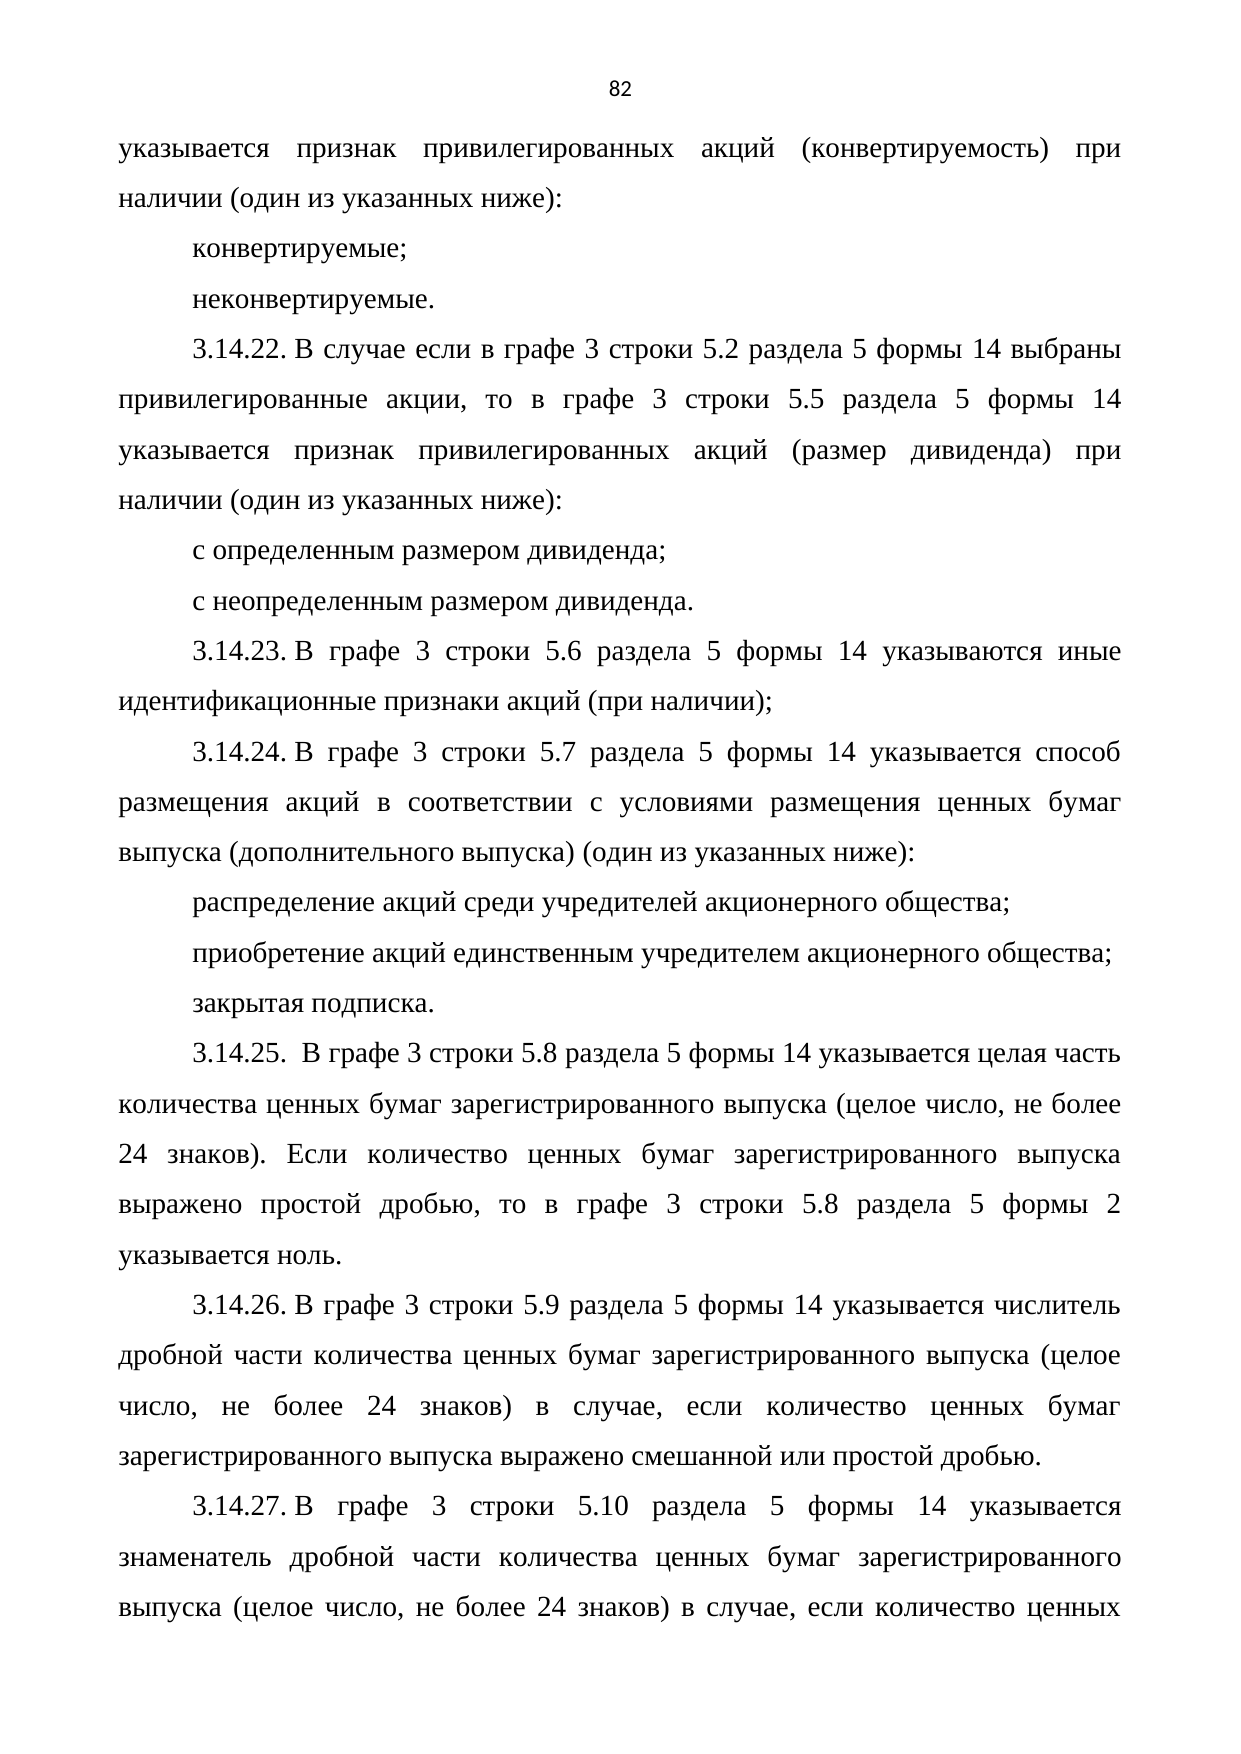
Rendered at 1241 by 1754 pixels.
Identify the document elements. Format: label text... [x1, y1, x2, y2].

list конвертируемые; [118, 231, 1122, 264]
list В графе 3 строки 5.7 раздела 5 формы 14 указывается способ размещения акций в соответствии с условиями размещения ценных бумаг выпуска (дополнительного выпуска) (один из указанных ниже): [118, 734, 1122, 868]
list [118, 130, 1122, 214]
list В графе 3 строки 5.8 раздела 5 формы 14 указывается целая часть количества ценных бумаг зарегистрированного выпуска (целое число, не более 24 знаков). Если количество ценных бумаг зарегистрированного выпуска выражено простой дробью, то в графе 3 строки 5.8 раздела 5 формы 2 указывается ноль. [118, 1036, 1122, 1270]
list В графе 3 строки 5.6 раздела 5 формы 14 указываются иные идентификационные признаки акций (при наличии); [118, 633, 1122, 717]
list В графе 3 строки 5.9 раздела 5 формы 14 указывается числитель дробной части количества ценных бумаг зарегистрированного выпуска (целое число, не более 24 знаков) в случае, если количество ценных бумаг зарегистрированного выпуска выражено смешанной или простой дробью. [118, 1287, 1122, 1472]
list неконвертируемые. [118, 281, 1122, 314]
list с неопределенным размером дивиденда. [118, 583, 1122, 616]
list закрытая подписка. [118, 985, 1122, 1019]
list с определенным размером дивиденда; [118, 532, 1122, 566]
list В случае если в графе 3 строки 5.2 раздела 5 формы 14 выбраны привилегированные акции, то в графе 3 строки 5.5 раздела 5 формы 14 указывается признак привилегированных акций (размер дивиденда) при наличии (один из указанных ниже): [118, 331, 1122, 516]
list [118, 1488, 1122, 1622]
list приобретение акций единственным учредителем акционерного общества; [118, 935, 1122, 968]
list распределение акций среди учредителей акционерного общества; [118, 884, 1122, 918]
